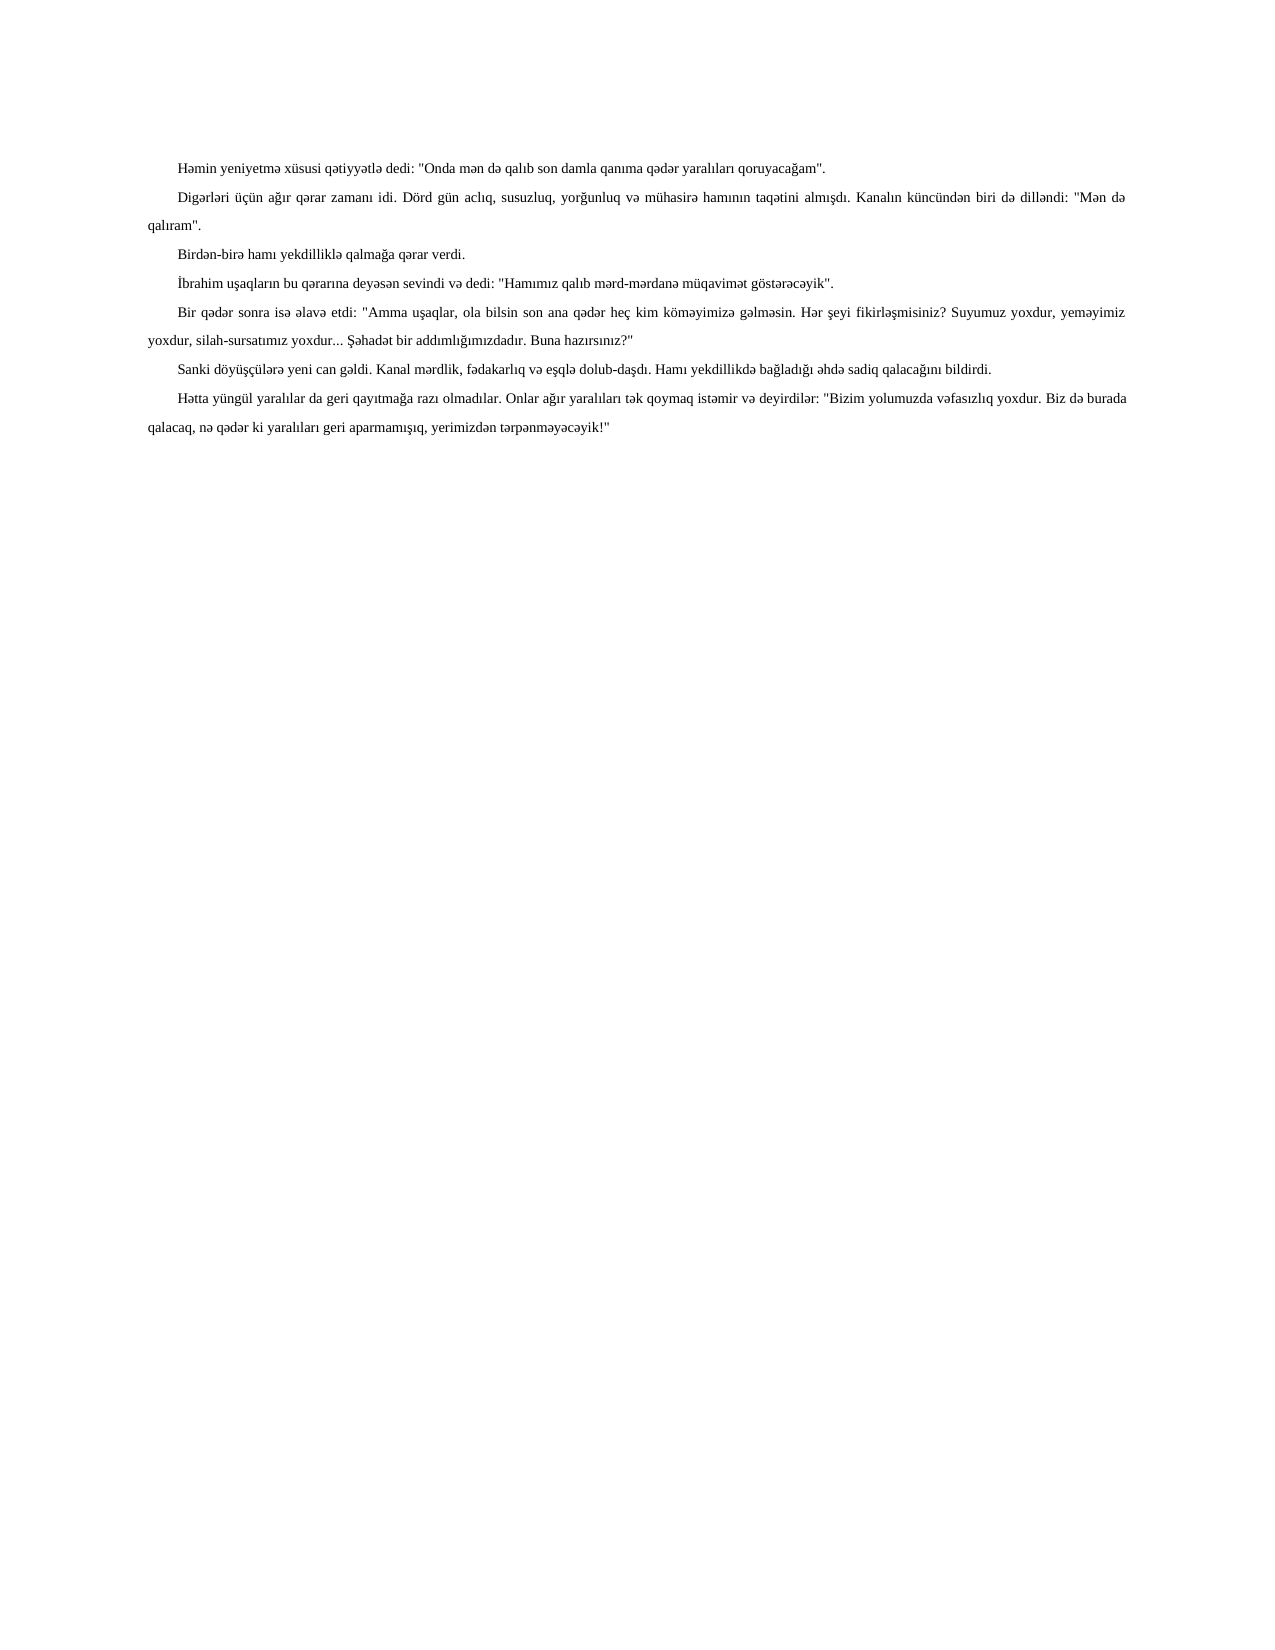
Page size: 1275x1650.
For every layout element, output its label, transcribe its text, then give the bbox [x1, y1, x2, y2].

text Birdən-birə hamı yekdilliklə qalmağa qərar verdi. [148, 234, 1127, 263]
text Sanki döyüşçülərə yeni can gəldi. Kanal mərdlik, fədakarlıq və eşqlə dolub-daşdı. Hamı yekdillikdə bağladığı əhdə sadiq qalacağını bildirdi. [148, 349, 1127, 378]
text Digərləri üçün ağır qərar zamanı idi. Dörd gün aclıq, susuzluq, yorğunluq və mühasirə hamının taqətini almışdı. Kanalın küncündən biri də dilləndi: "Mən də qalıram". [148, 176, 1127, 234]
text Bir qədər sonra isə əlavə etdi: "Amma uşaqlar, ola bilsin son ana qədər heç kim köməyimizə gəlməsin. Hər şeyi fikirləşmisiniz? Suyumuz yoxdur, yeməyimiz yoxdur, silah-sursatımız yoxdur... Şəhadət bir addımlığımızdadır. Buna hazırsınız?" [148, 291, 1127, 349]
text İbrahim uşaqların bu qərarına deyəsən sevindi və dedi: "Hamımız qalıb mərd-mərdanə müqavimət göstərəcəyik". [148, 263, 1127, 291]
text Həmin yeniyetmə xüsusi qətiyyətlə dedi: "Onda mən də qalıb son damla qanıma qədər yaralıları qoruyacağam". [148, 148, 1127, 176]
text Hətta yüngül yaralılar da geri qayıtmağa razı olmadılar. Onlar ağır yaralıları tək qoymaq istəmir və deyirdilər: "Bizim yolumuzda vəfasızlıq yoxdur. Biz də burada qalacaq, nə qədər ki yaralıları geri aparmamışıq, yerimizdən tərpənməyəcəyik!" [148, 378, 1127, 435]
